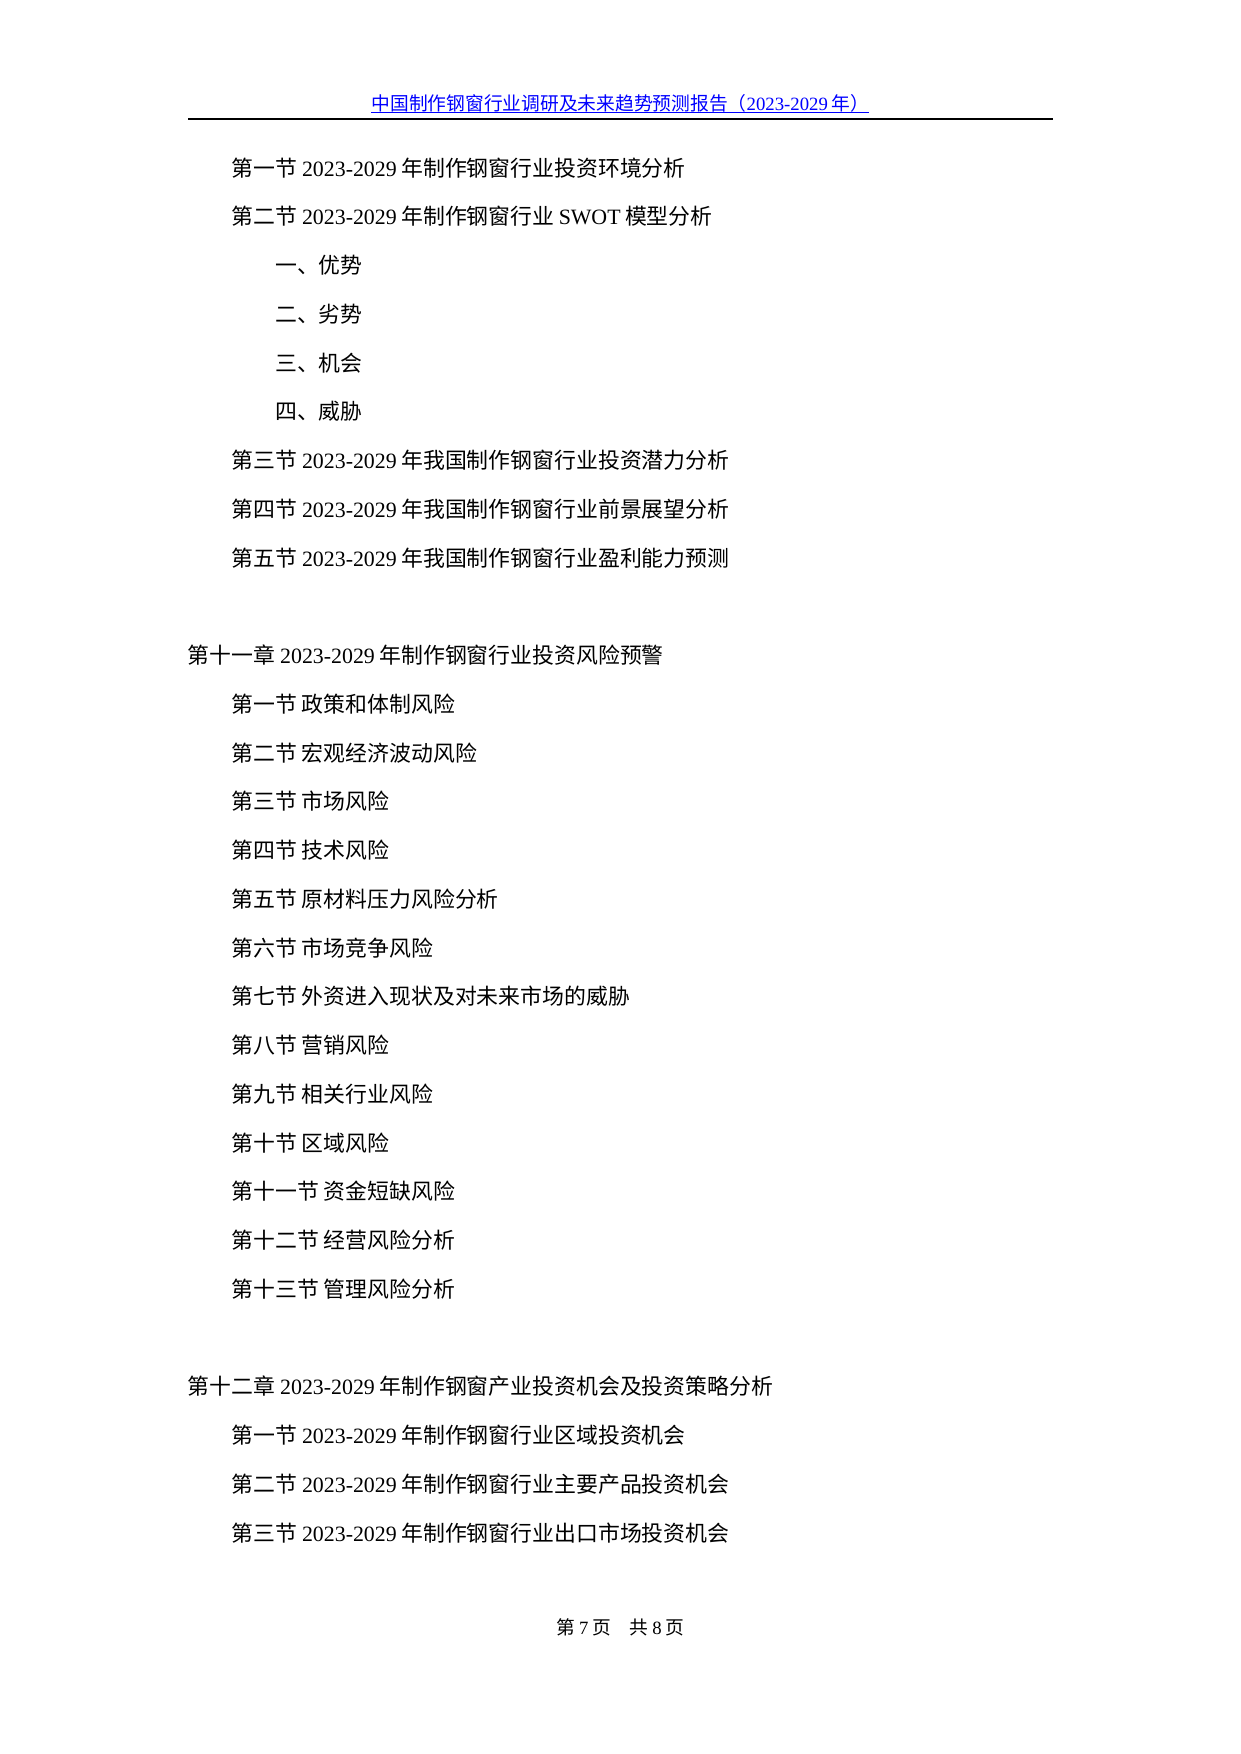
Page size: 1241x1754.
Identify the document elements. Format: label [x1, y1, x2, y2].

text [187, 150, 1053, 1548]
